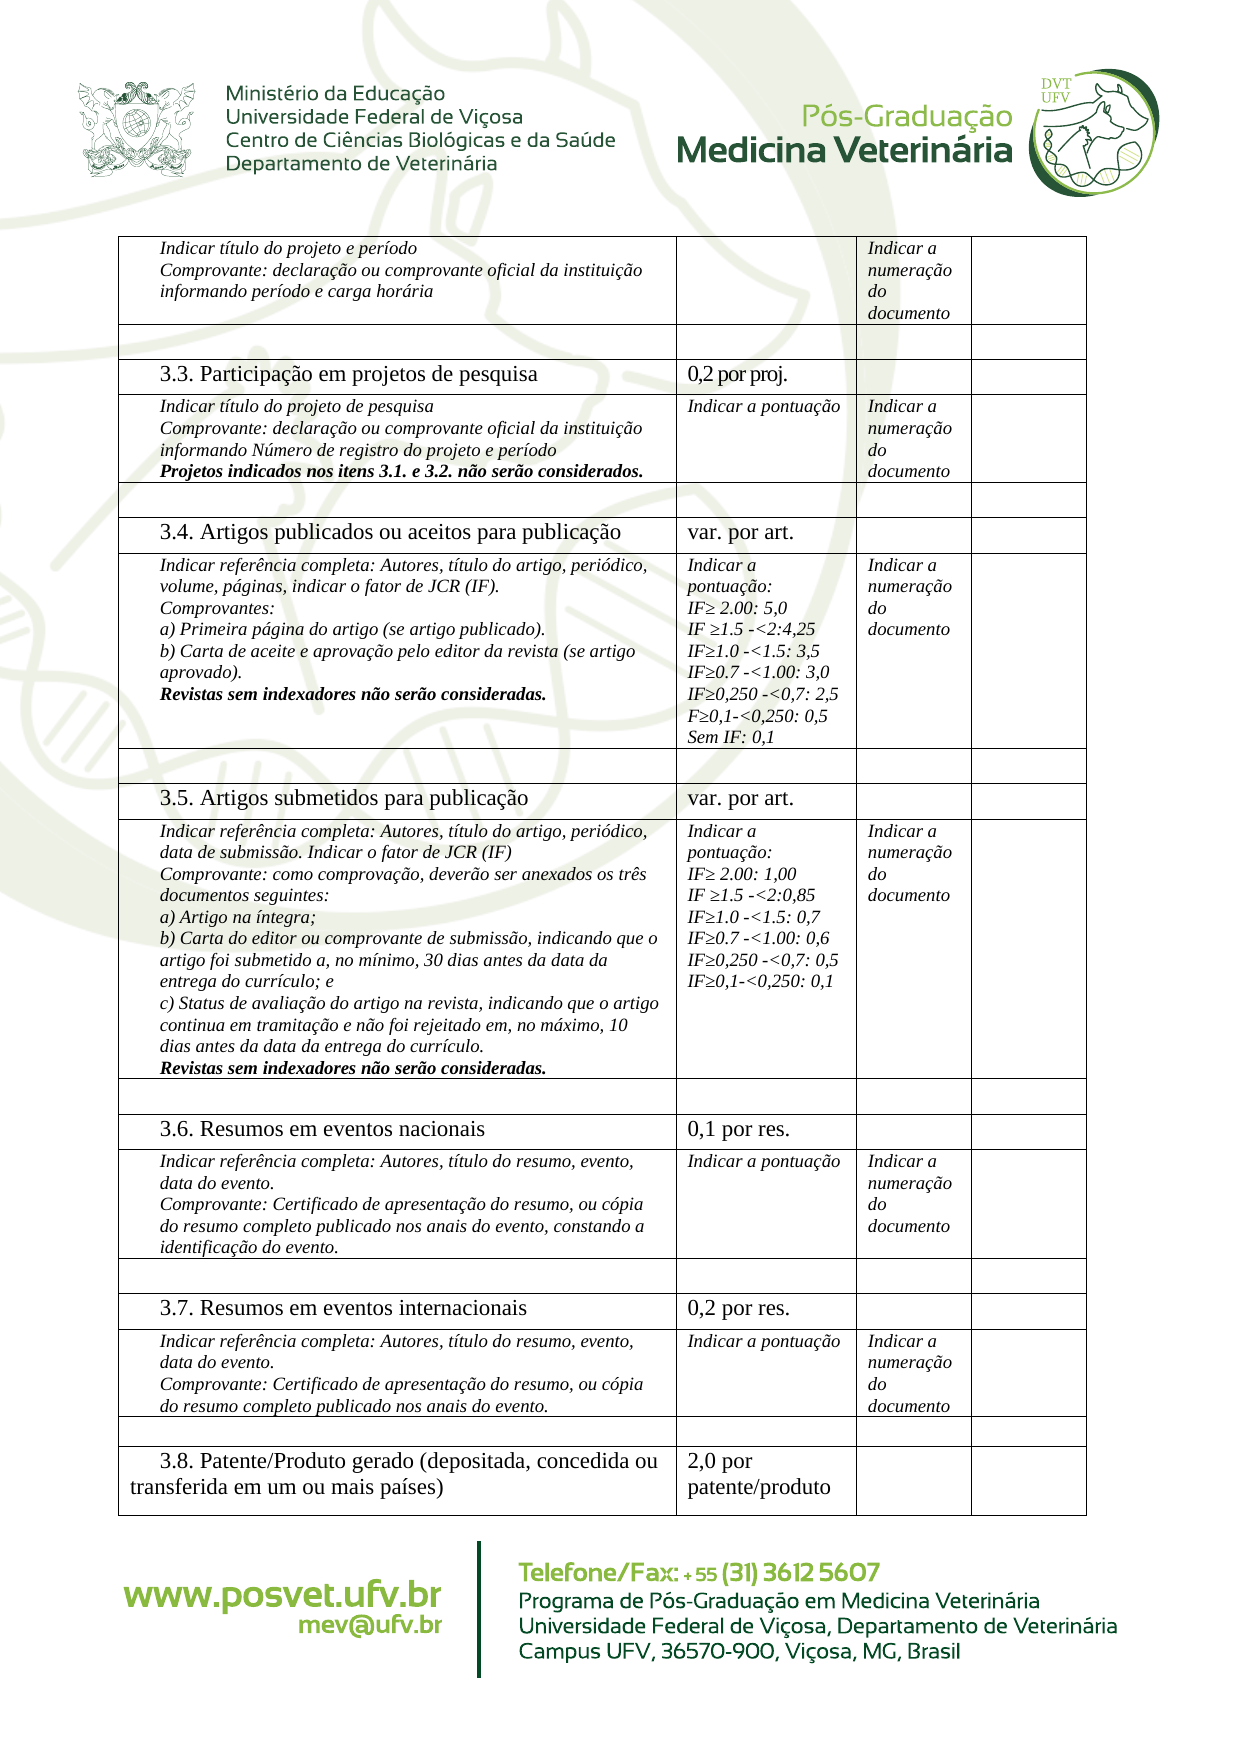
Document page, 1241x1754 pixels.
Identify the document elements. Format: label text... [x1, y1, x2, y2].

table_cell [677, 1259, 856, 1293]
table_cell [857, 749, 971, 783]
table_cell Indicar a pontuação: IF≥ 2.00: 5,0 IF ≥1.5 -<2:4,25 IF≥1.0 -<1.5: 3,5 IF≥0.7 -<1.00: 3,0 IF≥0,250 -<0,7: 2,5 F≥0,1-<0,250: 0,5 Sem IF: 0,1 [677, 554, 856, 748]
table_cell [857, 1115, 971, 1149]
table_cell [972, 360, 1086, 394]
table_cell [857, 325, 971, 359]
table_cell Indicar a numeração do documento [857, 237, 971, 323]
table_cell Indicar a pontuação [677, 395, 856, 482]
table_cell [857, 1259, 971, 1293]
table_cell [119, 1417, 676, 1446]
table_cell Indicar referência completa: Autores, título do resumo, evento, data do evento. Comprovante: Certificado de apresentação do resumo, ou cópia do resumo completo publicado nos anais do evento, constando a identificação do evento. [119, 1150, 676, 1258]
table_cell Indicar a numeração do documento [857, 820, 971, 1078]
table_cell [972, 518, 1086, 552]
table_cell 3.4. Artigos publicados ou aceitos para publicação [119, 518, 676, 552]
table_cell [677, 237, 856, 323]
table_cell 0,2 por res. [677, 1294, 856, 1329]
table_cell [119, 1259, 676, 1293]
table_cell 3.5. Artigos submetidos para publicação [119, 784, 676, 818]
table_cell 3.3. Participação em projetos de pesquisa [119, 360, 676, 394]
table_cell Indicar título do projeto de pesquisa Comprovante: declaração ou comprovante oficial da instituição informando Número de registro do projeto e período Projetos indicados nos itens 3.1. e 3.2. não serão considerados. [119, 395, 676, 482]
table_cell [972, 1294, 1086, 1329]
table_cell Indicar a numeração do documento [857, 395, 971, 482]
table_cell Indicar a numeração do documento [857, 1330, 971, 1416]
table_cell [972, 1330, 1086, 1416]
table_cell Indicar a pontuação [677, 1330, 856, 1416]
table_cell [972, 1115, 1086, 1149]
table_cell [972, 483, 1086, 517]
table_cell [972, 325, 1086, 359]
table_cell Indicar referência completa: Autores, título do artigo, periódico, volume, páginas, indicar o fator de JCR (IF). Comprovantes: a) Primeira página do artigo (se artigo publicado). b) Carta de aceite e aprovação pelo editor da revista (se artigo aprovado). Revistas sem indexadores não serão consideradas. [119, 554, 676, 748]
table_cell [119, 749, 676, 783]
table_cell [857, 1417, 971, 1446]
table_cell [972, 1259, 1086, 1293]
table_cell [972, 1447, 1086, 1515]
table_cell [857, 1447, 971, 1515]
table_cell Indicar a numeração do documento [857, 554, 971, 748]
table_cell Indicar título do projeto e período Comprovante: declaração ou comprovante oficial da instituição informando período e carga horária [119, 237, 676, 323]
table_cell [677, 749, 856, 783]
table_cell [677, 1079, 856, 1114]
table_cell 3.8. Patente/Produto gerado (depositada, concedida ou transferida em um ou mais países) [119, 1447, 676, 1515]
table_cell [857, 784, 971, 818]
table_cell [972, 554, 1086, 748]
table_cell 2,0 por patente/produto [677, 1447, 856, 1515]
table_cell [119, 325, 676, 359]
table_cell Indicar a numeração do documento [857, 1150, 971, 1258]
table_cell 0,2 por proj. [677, 360, 856, 394]
table_cell 3.7. Resumos em eventos internacionais [119, 1294, 676, 1329]
table_cell var. por art. [677, 518, 856, 552]
table_cell 0,1 por res. [677, 1115, 856, 1149]
table_cell [677, 483, 856, 517]
table_cell [119, 483, 676, 517]
table_cell [972, 1150, 1086, 1258]
table_cell [972, 749, 1086, 783]
table_cell [972, 1079, 1086, 1114]
table_cell [857, 483, 971, 517]
table_cell [857, 518, 971, 552]
table_cell [857, 1079, 971, 1114]
table_cell Indicar a pontuação: IF≥ 2.00: 1,00 IF ≥1.5 -<2:0,85 IF≥1.0 -<1.5: 0,7 IF≥0.7 -<1.00: 0,6 IF≥0,250 -<0,7: 0,5 IF≥0,1-<0,250: 0,1 [677, 820, 856, 1078]
table_cell [972, 784, 1086, 818]
table_cell [972, 1417, 1086, 1446]
table_cell Indicar referência completa: Autores, título do resumo, evento, data do evento. Comprovante: Certificado de apresentação do resumo, ou cópia do resumo completo publicado nos anais do evento. [119, 1330, 676, 1416]
table_cell [857, 360, 971, 394]
table_cell [119, 1079, 676, 1114]
table_cell [972, 237, 1086, 323]
table_cell Indicar a pontuação [677, 1150, 856, 1258]
table_cell [677, 325, 856, 359]
table_cell var. por art. [677, 784, 856, 818]
table_cell [677, 1417, 856, 1446]
table_cell [972, 395, 1086, 482]
table_cell [972, 820, 1086, 1078]
table_cell [857, 1294, 971, 1329]
table_cell 3.6. Resumos em eventos nacionais [119, 1115, 676, 1149]
table_cell Indicar referência completa: Autores, título do artigo, periódico, data de submissão. Indicar o fator de JCR (IF) Comprovante: como comprovação, deverão ser anexados os três documentos seguintes: a) Artigo na íntegra; b) Carta do editor ou comprovante de submissão, indicando que o artigo foi submetido a, no mínimo, 30 dias antes da data da entrega do currículo; e c) Status de avaliação do artigo na revista, indicando que o artigo continua em tramitação e não foi rejeitado em, no máximo, 10 dias antes da data da entrega do currículo. Revistas sem indexadores não serão consideradas. [119, 820, 676, 1078]
